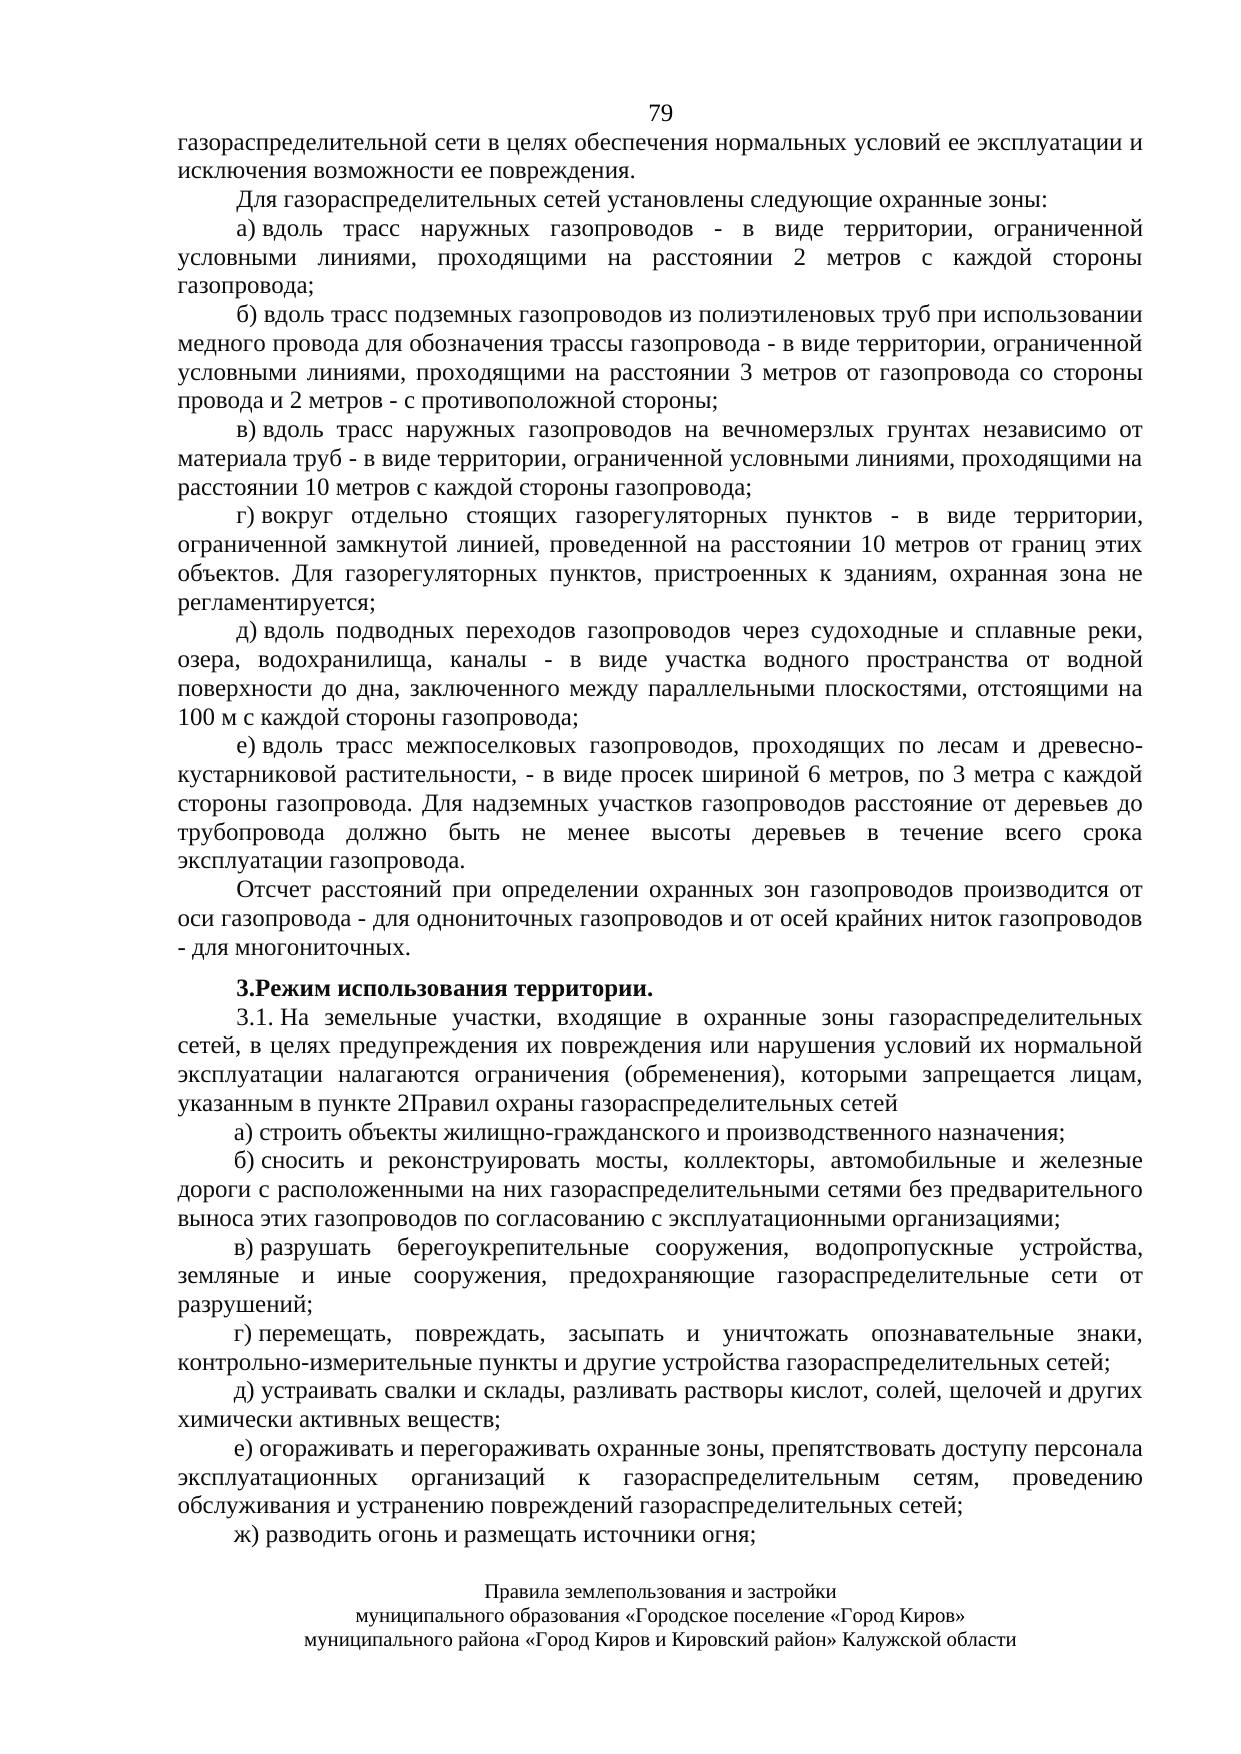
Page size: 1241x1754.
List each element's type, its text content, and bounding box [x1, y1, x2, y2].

text г) перемещать, повреждать, засыпать и уничтожать опознавательные знаки, контрольно-измерительные пункты и другие устройства газораспределительных сетей; [177, 1318, 1144, 1375]
text ж) разводить огонь и размещать источники огня; [177, 1519, 1144, 1548]
text а) вдоль трасс наружных газопроводов - в виде территории, ограниченной условными линиями, проходящими на расстоянии 2 метров с каждой стороны газопровода; [177, 213, 1144, 299]
text е) вдоль трасс межпоселковых газопроводов, проходящих по лесам и древесно-кустарниковой растительности, - в виде просек шириной 6 метров, по 3 метра с каждой стороны газопровода. Для надземных участков газопроводов расстояние от деревьев до трубопровода должно быть не менее высоты деревьев в течение всего срока эксплуатации газопровода. [177, 730, 1144, 874]
text г) вокруг отдельно стоящих газорегуляторных пунктов - в виде территории, ограниченной замкнутой линией, проведенной на расстоянии 10 метров от границ этих объектов. Для газорегуляторных пунктов, пристроенных к зданиям, охранная зона не регламентируется; [177, 500, 1144, 615]
text д) вдоль подводных переходов газопроводов через судоходные и сплавные реки, озера, водохранилища, каналы - в виде участка водного пространства от водной поверхности до дна, заключенного между параллельными плоскостями, отстоящими на 100 м с каждой стороны газопровода; [177, 615, 1144, 730]
text д) устраивать свалки и склады, разливать растворы кислот, солей, щелочей и других химически активных веществ; [177, 1375, 1144, 1433]
text 3.Режим использования территории. [236, 973, 1144, 1002]
text Отсчет расстояний при определении охранных зон газопроводов производится от оси газопровода - для однониточных газопроводов и от осей крайних ниток газопроводов - для многониточных. [177, 874, 1144, 960]
text б) вдоль трасс подземных газопроводов из полиэтиленовых труб при использовании медного провода для обозначения трассы газопровода - в виде территории, ограниченной условными линиями, проходящими на расстоянии 3 метров от газопровода со стороны провода и 2 метров - с противоположной стороны; [177, 299, 1144, 414]
text в) разрушать берегоукрепительные сооружения, водопропускные устройства, земляные и иные сооружения, предохраняющие газораспределительные сети от разрушений; [177, 1232, 1144, 1318]
text в) вдоль трасс наружных газопроводов на вечномерзлых грунтах независимо от материала труб - в виде территории, ограниченной условными линиями, проходящими на расстоянии 10 метров с каждой стороны газопровода; [177, 414, 1144, 500]
text Для газораспределительных сетей установлены следующие охранные зоны: [177, 184, 1144, 213]
text а) строить объекты жилищно-гражданского и производственного назначения; [177, 1117, 1144, 1145]
text е) огораживать и перегораживать охранные зоны, препятствовать доступу персонала эксплуатационных организаций к газораспределительным сетям, проведению обслуживания и устранению повреждений газораспределительных сетей; [177, 1433, 1144, 1519]
text 3.1. На земельные участки, входящие в охранные зоны газораспределительных сетей, в целях предупреждения их повреждения или нарушения условий их нормальной эксплуатации налагаются ограничения (обременения), которыми запрещается лицам, указанным в пункте 2Правил охраны газораспределительных сетей [177, 1002, 1144, 1117]
text б) сносить и реконструировать мосты, коллекторы, автомобильные и железные дороги с расположенными на них газораспределительными сетями без предварительного выноса этих газопроводов по согласованию с эксплуатационными организациями; [177, 1145, 1144, 1232]
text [177, 127, 1144, 184]
